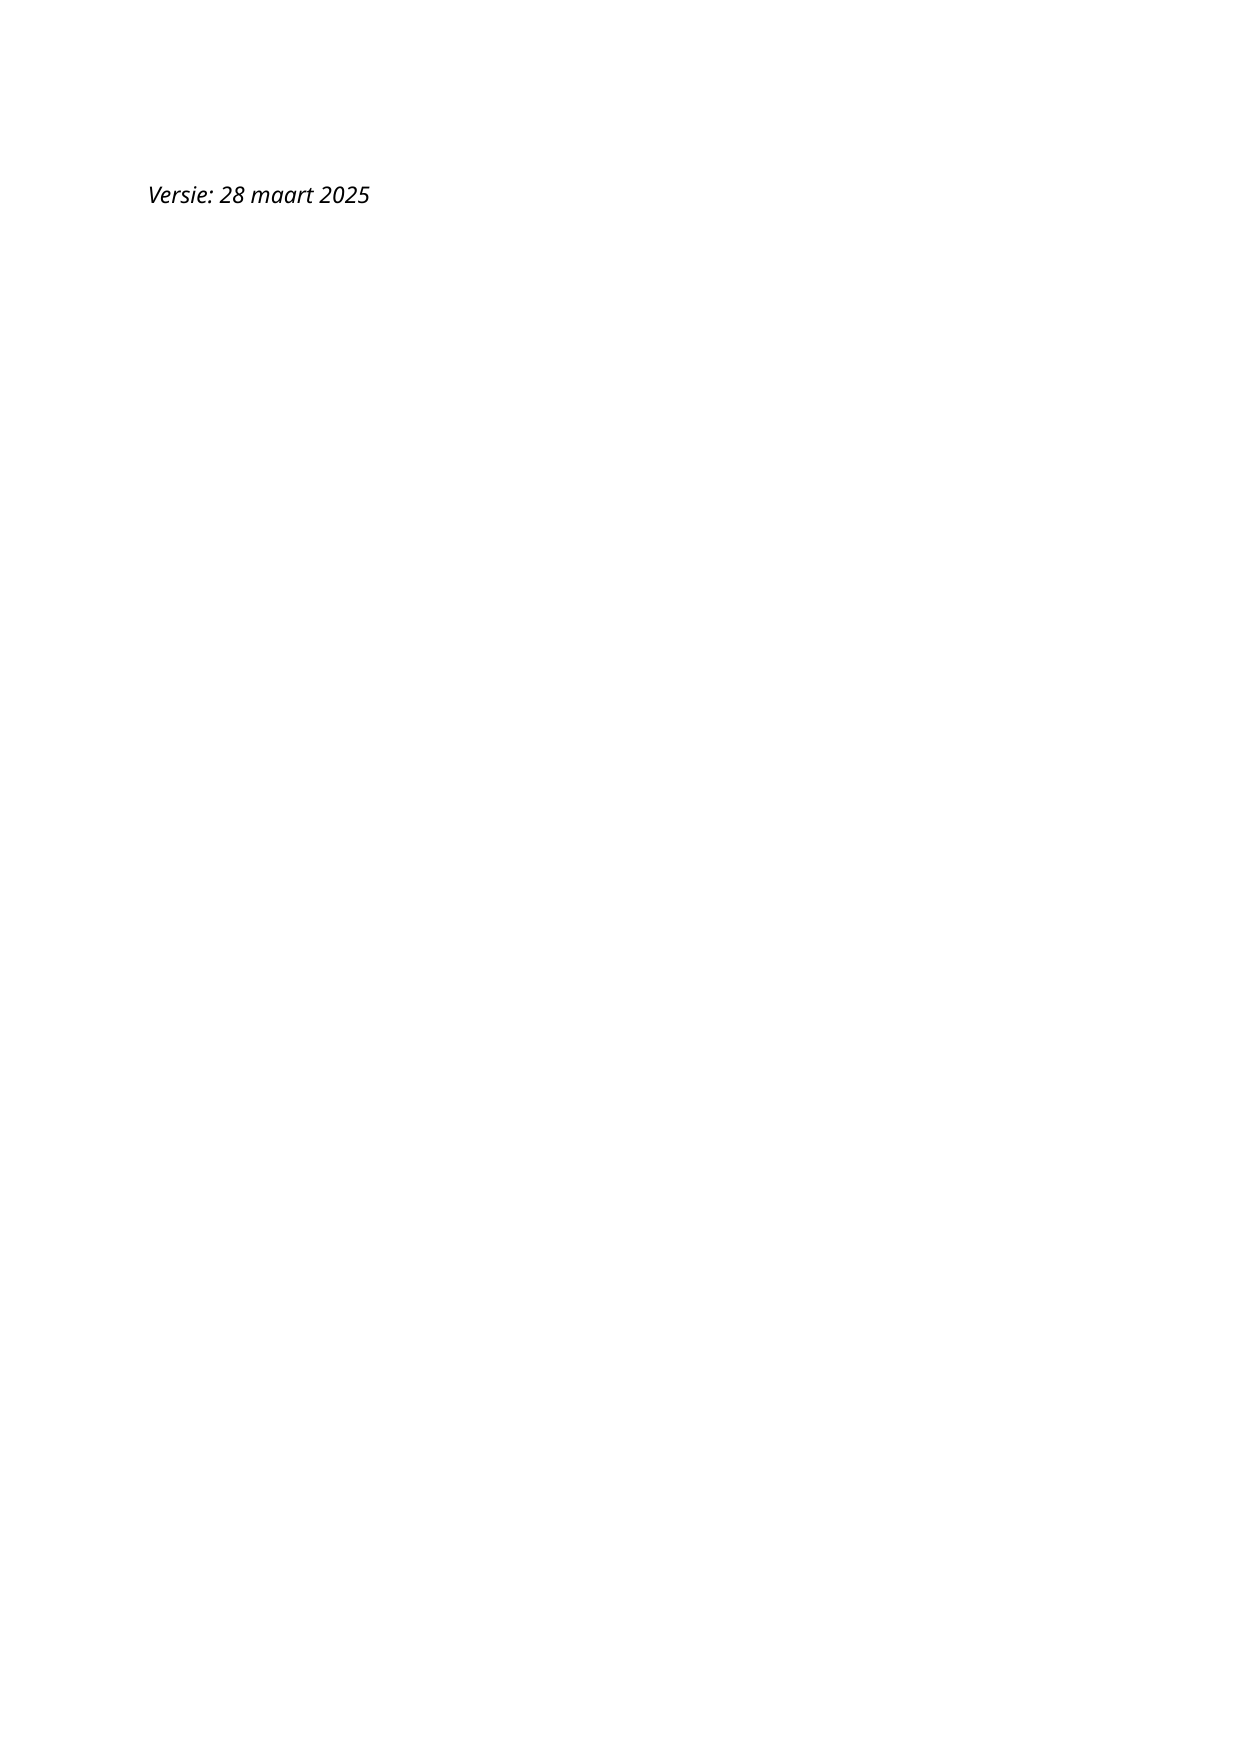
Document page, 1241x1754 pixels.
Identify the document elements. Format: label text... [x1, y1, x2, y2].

text Versie: 28 maart 2025 [148, 179, 1093, 210]
